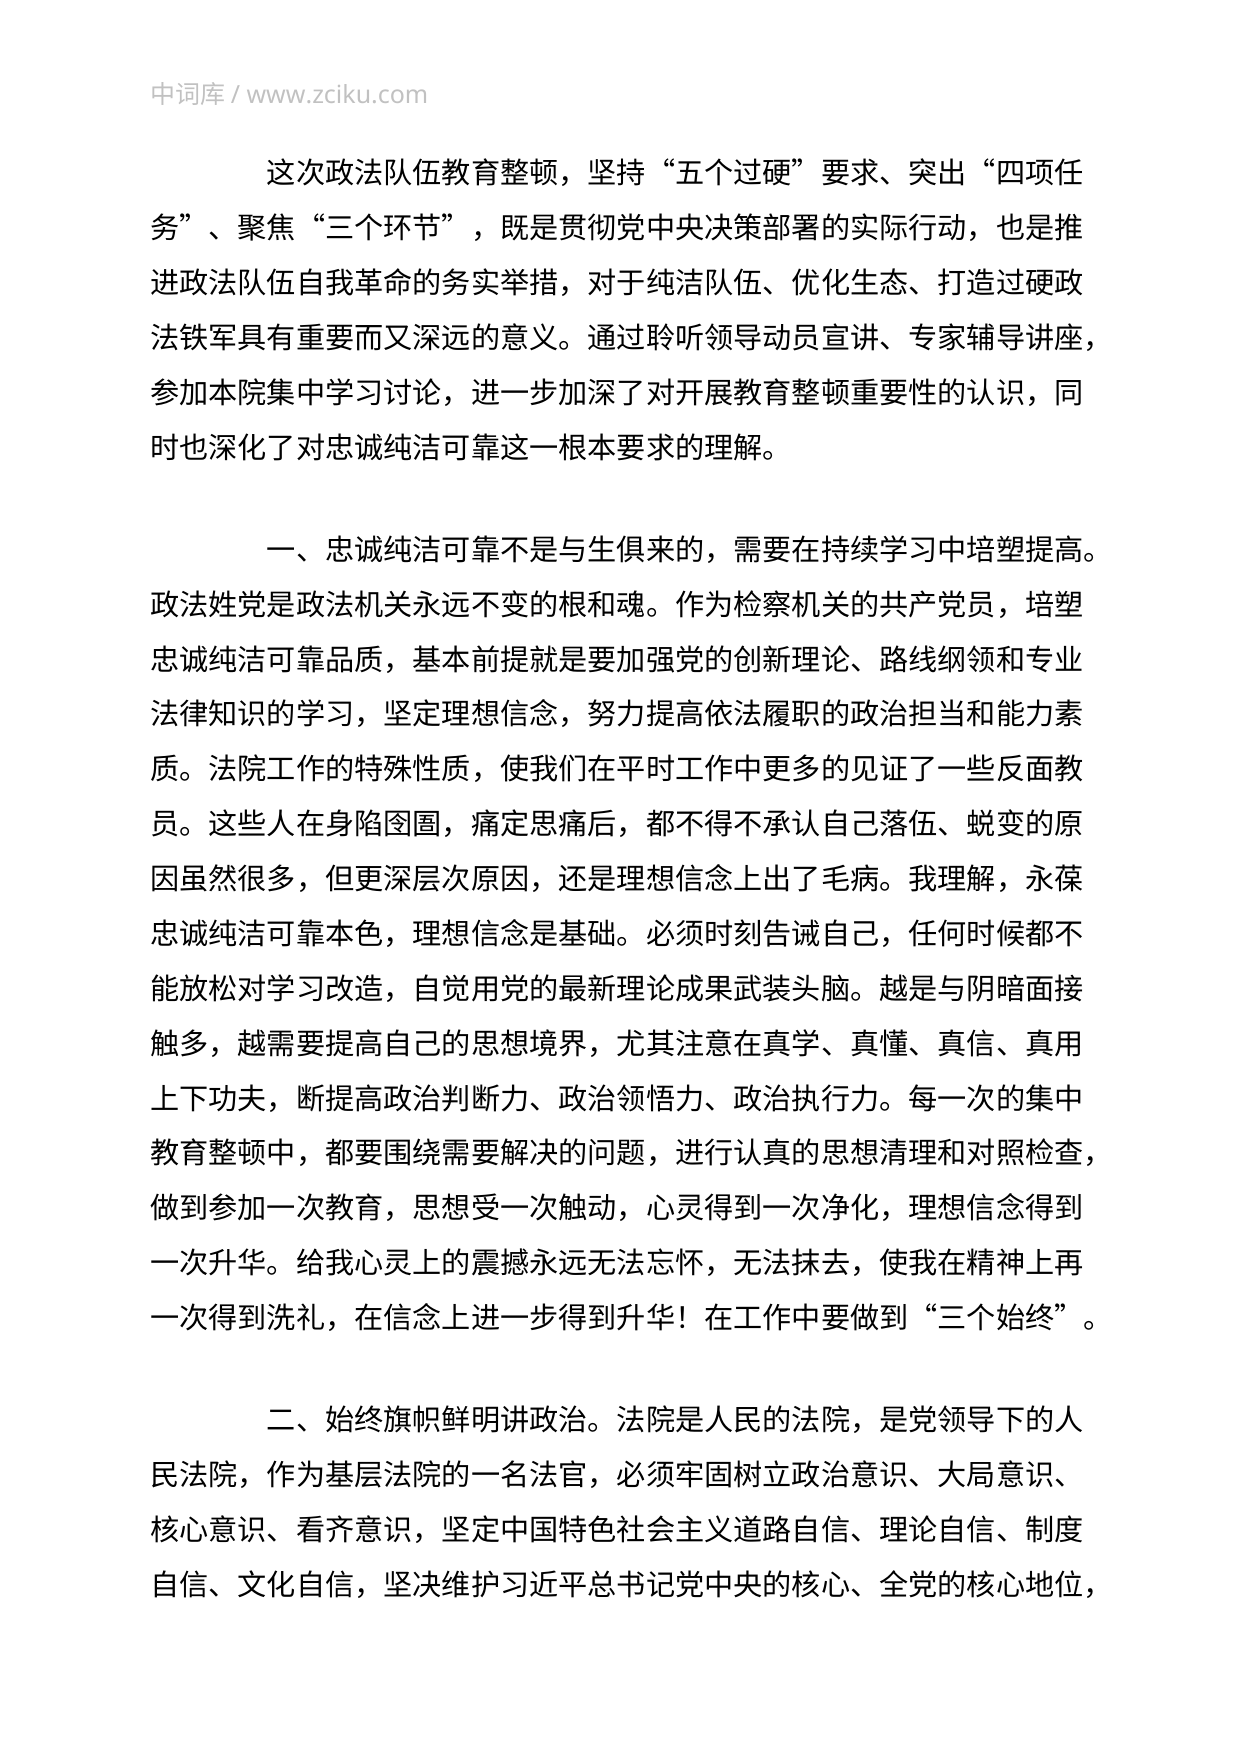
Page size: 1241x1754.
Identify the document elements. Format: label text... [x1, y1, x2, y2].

text 这次政法队伍教育整顿，坚持“五个过硬”要求、突出“四项任务”、聚焦“三个环节”，既是贯彻党中央决策部署的实际行动，也是推进政法队伍自我革命的务实举措，对于纯洁队伍、优化生态、打造过硬政法铁军具有重要而又深远的意义。通过聆听领导动员宣讲、专家辅导讲座，参加本院集中学习讨论，进一步加深了对开展教育整顿重要性的认识，同时也深化了对忠诚纯洁可靠这一根本要求的理解。 [150, 150, 1090, 467]
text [150, 1397, 1090, 1603]
text 一、忠诚纯洁可靠不是与生俱来的，需要在持续学习中培塑提高。政法姓党是政法机关永远不变的根和魂。作为检察机关的共产党员，培塑忠诚纯洁可靠品质，基本前提就是要加强党的创新理论、路线纲领和专业法律知识的学习，坚定理想信念，努力提高依法履职的政治担当和能力素质。法院工作的特殊性质，使我们在平时工作中更多的见证了一些反面教员。这些人在身陷囹圄，痛定思痛后，都不得不承认自己落伍、蜕变的原因虽然很多，但更深层次原因，还是理想信念上出了毛病。我理解，永葆忠诚纯洁可靠本色，理想信念是基础。必须时刻告诫自己，任何时候都不能放松对学习改造，自觉用党的最新理论成果武装头脑。越是与阴暗面接触多，越需要提高自己的思想境界，尤其注意在真学、真懂、真信、真用上下功夫，断提高政治判断力、政治领悟力、政治执行力。每一次的集中教育整顿中，都要围绕需要解决的问题，进行认真的思想清理和对照检查，做到参加一次教育，思想受一次触动，心灵得到一次净化，理想信念得到一次升华。给我心灵上的震撼永远无法忘怀，无法抹去，使我在精神上再一次得到洗礼，在信念上进一步得到升华！在工作中要做到“三个始终”。 [150, 526, 1090, 1337]
